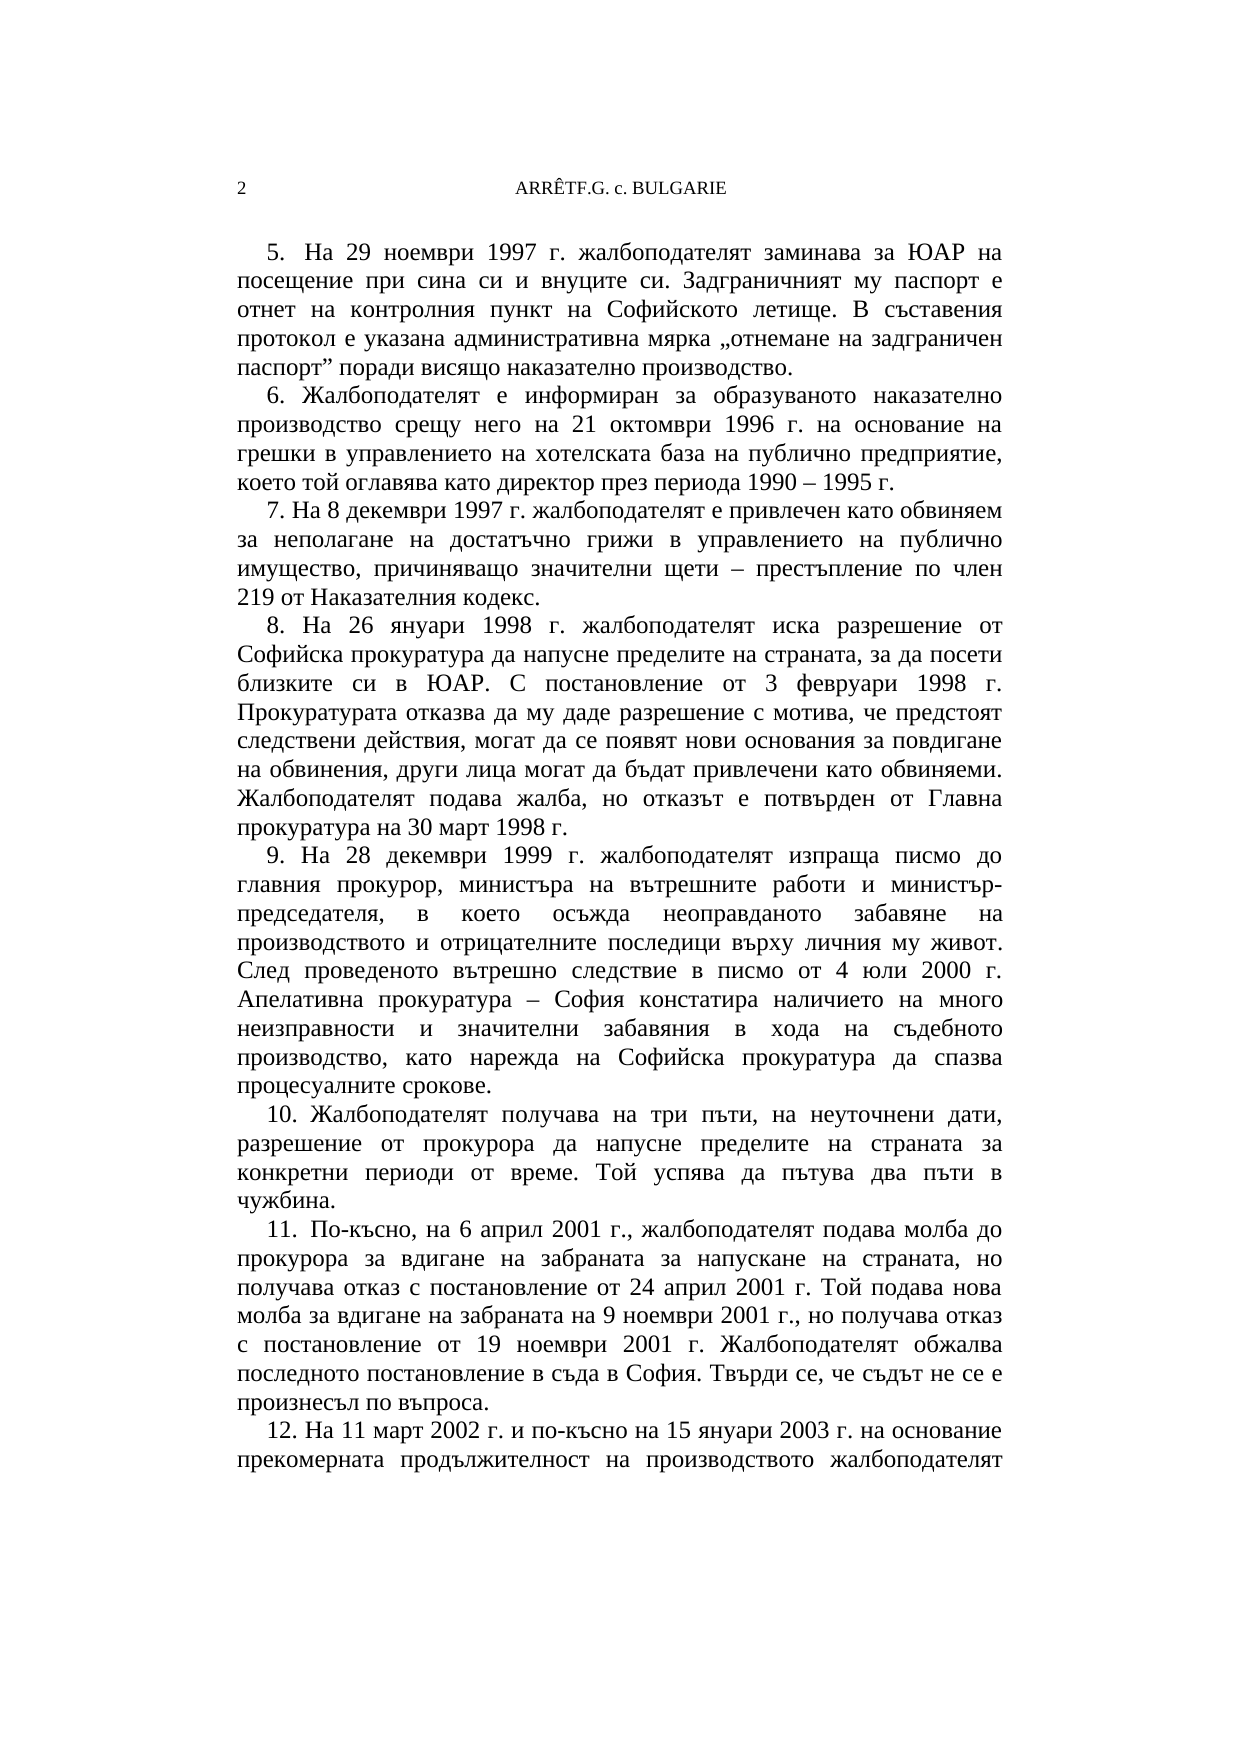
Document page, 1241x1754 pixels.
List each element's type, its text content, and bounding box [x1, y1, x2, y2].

text 6. Жалбоподателят е информиран за образуваното наказателно производство срещу него на 21 октомври 1996 г. на основание на грешки в управлението на хотелската база на публично предприятие, което той оглавява като директор през периода 1990 – 1995 г. [237, 381, 1003, 496]
text 9. На 28 декември 1999 г. жалбоподателят изпраща писмо до главния прокурор, министъра на вътрешните работи и министър-председателя, в което осъжда неоправданото забавяне на производството и отрицателните последици върху личния му живот. След проведеното вътрешно следствие в писмо от 4 юли 2000 г. Апелативна прокуратура – София констатира наличието на много неизправности и значителни забавяния в хода на съдебното производство, като нарежда на Софийска прокуратура да спазва процесуалните срокове. [237, 841, 1003, 1099]
text 11. По-късно, на 6 април 2001 г., жалбоподателят подава молба до прокурора за вдигане на забраната за напускане на страната, но получава отказ с постановление от 24 април 2001 г. Той подава нова молба за вдигане на забраната на 9 ноември 2001 г., но получава отказ с постановление от 19 ноември 2001 г. Жалбоподателят обжалва последното постановление в съда в София. Твърди се, че съдът не се е произнесъл по въпроса. [237, 1214, 1003, 1416]
text 8. На 26 януари 1998 г. жалбоподателят иска разрешение от Софийска прокуратура да напусне пределите на страната, за да посети близките си в ЮАР. С постановление от 3 февруари 1998 г. Прокуратурата отказва да му даде разрешение с мотива, че предстоят следствени действия, могат да се появят нови основания за повдигане на обвинения, други лица могат да бъдат привлечени като обвиняеми. Жалбоподателят подава жалба, но отказът е потвърден от Главна прокуратура на 30 март 1998 г. [237, 611, 1003, 841]
text 10. Жалбоподателят получава на три пъти, на неуточнени дати, разрешение от прокурора да напусне пределите на страната за конкретни периоди от време. Той успява да пътува два пъти в чужбина. [237, 1099, 1003, 1214]
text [237, 1416, 1003, 1473]
text 5. На 29 ноември 1997 г. жалбоподателят заминава за ЮАР на посещение при сина си и внуците си. Задграничният му паспорт е отнет на контролния пункт на Софийското летище. В съставения протокол е указана административна мярка „отнемане на задграничен паспорт” поради висящо наказателно производство. [237, 237, 1003, 381]
text 7. На 8 декември 1997 г. жалбоподателят е привлечен като обвиняем за неполагане на достатъчно грижи в управлението на публично имущество, причиняващо значителни щети – престъпление по член 219 от Наказателния кодекс. [237, 496, 1003, 611]
